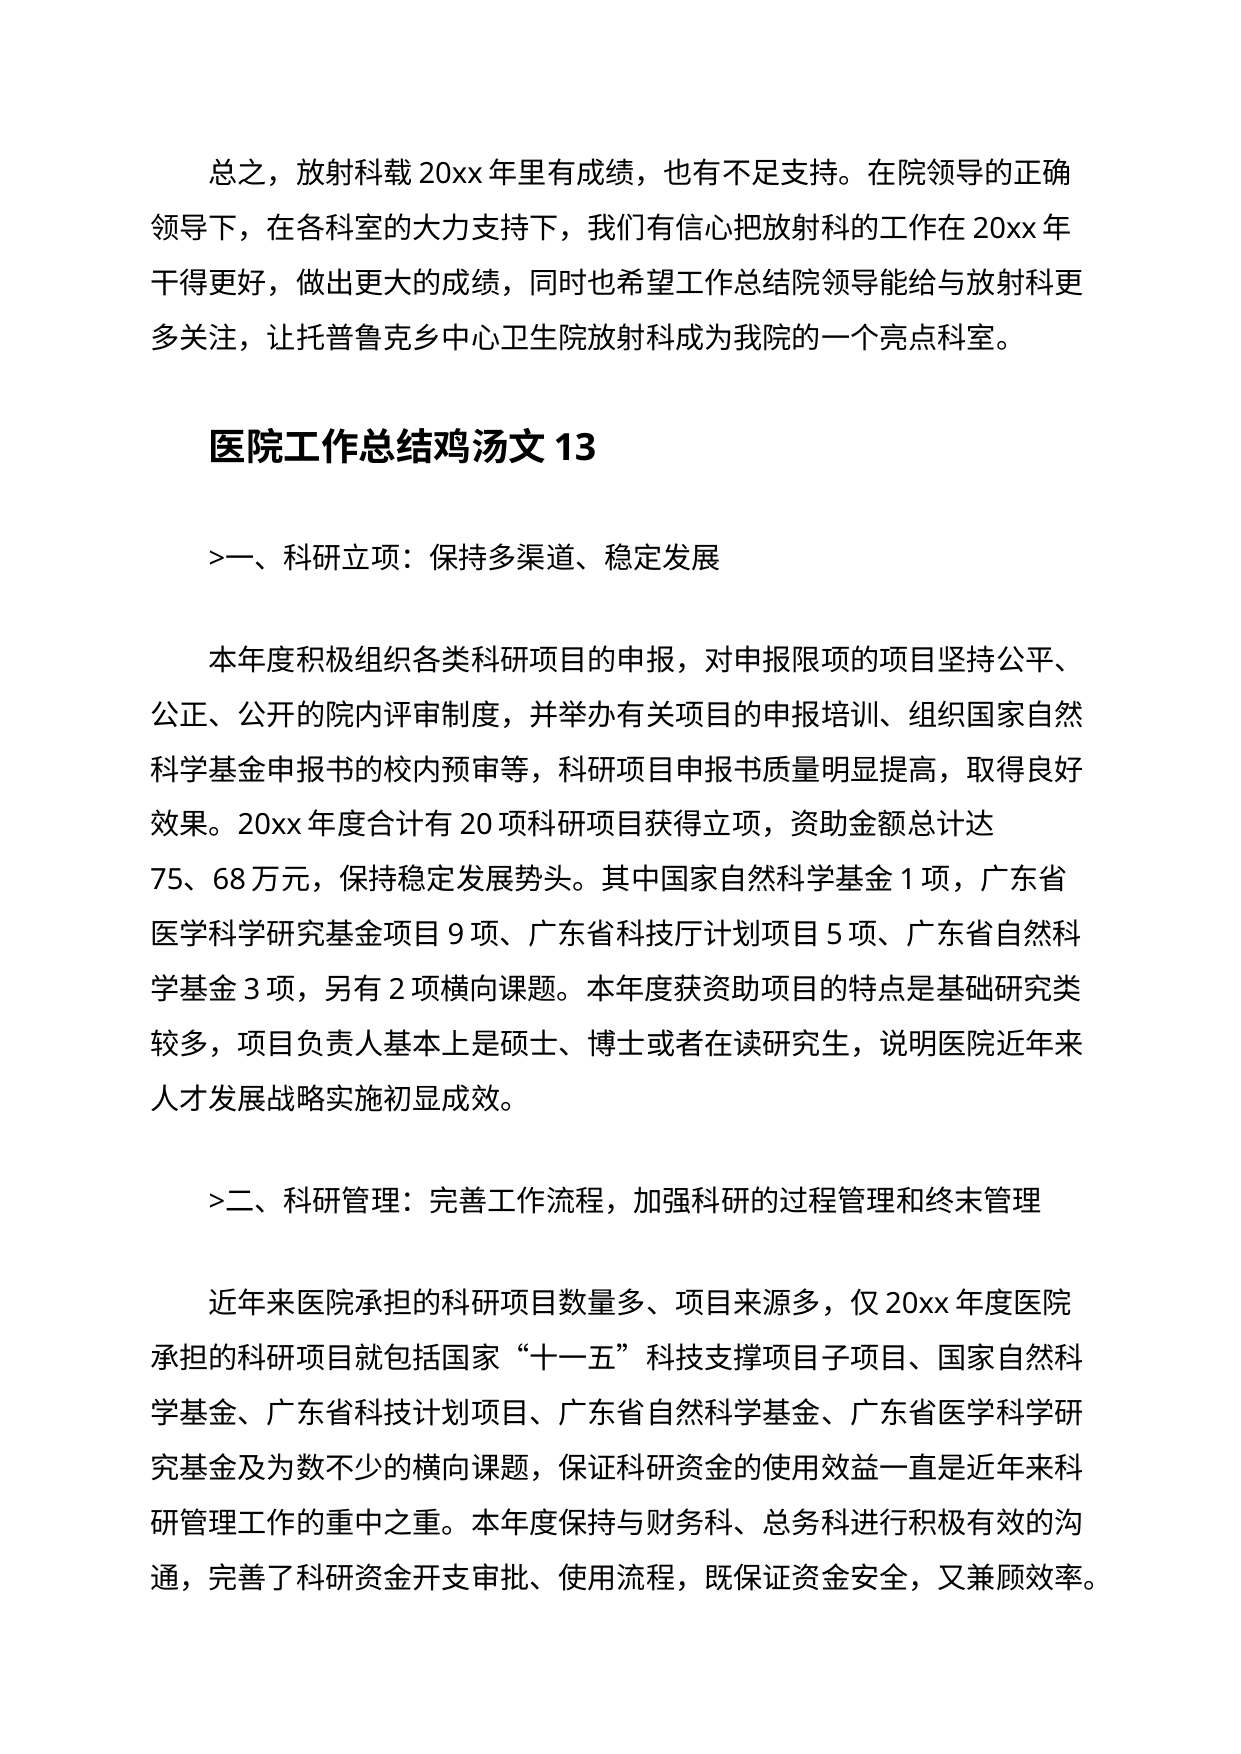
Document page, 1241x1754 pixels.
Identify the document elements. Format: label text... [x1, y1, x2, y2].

text >二、科研管理：完善工作流程，加强科研的过程管理和终末管理 [150, 1178, 1090, 1220]
text 总之，放射科载20xx年里有成绩，也有不足支持。在院领导的正确领导下，在各科室的大力支持下，我们有信心把放射科的工作在20xx年干得更好，做出更大的成绩，同时也希望工作总结院领导能给与放射科更多关注，让托普鲁克乡中心卫生院放射科成为我院的一个亮点科室。 [150, 150, 1090, 357]
text 医院工作总结鸡汤文13 [150, 417, 1090, 471]
text 本年度积极组织各类科研项目的申报，对申报限项的项目坚持公平、公正、公开的院内评审制度，并举办有关项目的申报培训、组织国家自然科学基金申报书的校内预审等，科研项目申报书质量明显提高，取得良好效果。20xx年度合计有20项科研项目获得立项，资助金额总计达75、68万元，保持稳定发展势头。其中国家自然科学基金1项，广东省医学科学研究基金项目9项、广东省科技厅计划项目5项、广东省自然科学基金3项，另有2项横向课题。本年度获资助项目的特点是基础研究类较多，项目负责人基本上是硕士、博士或者在读研究生，说明医院近年来人才发展战略实施初显成效。 [150, 636, 1090, 1118]
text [150, 1279, 1090, 1596]
text >一、科研立项：保持多渠道、稳定发展 [150, 534, 1090, 577]
